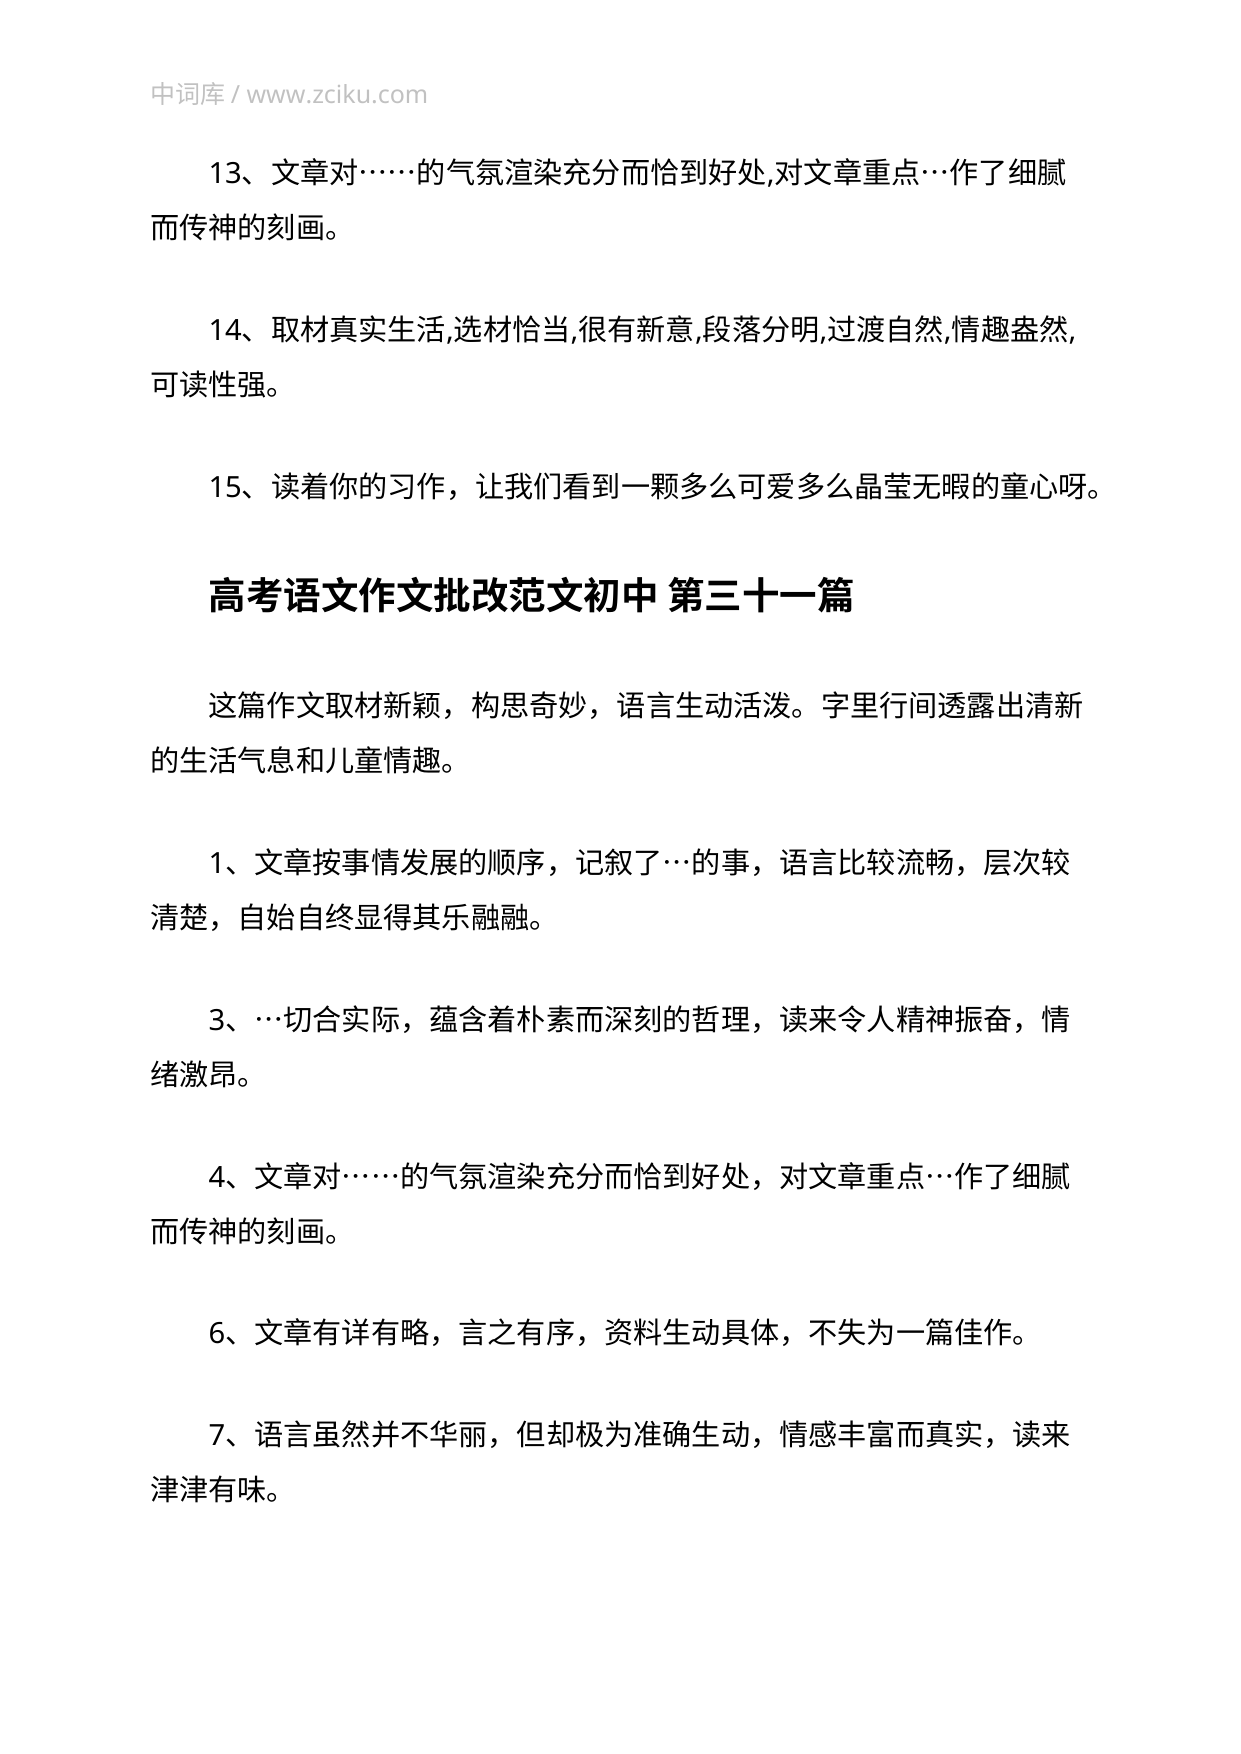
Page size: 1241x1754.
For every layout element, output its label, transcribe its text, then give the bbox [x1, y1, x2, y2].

text 14、取材真实生活,选材恰当,很有新意,段落分明,过渡自然,情趣盎然,可读性强。 [150, 307, 1090, 404]
text 4、文章对……的气氛渲染充分而恰到好处，对文章重点…作了细腻而传神的刻画。 [150, 1153, 1090, 1250]
text 3、…切合实际，蕴含着朴素而深刻的哲理，读来令人精神振奋，情绪激昂。 [150, 996, 1090, 1094]
text 15、读着你的习作，让我们看到一颗多么可爱多么晶莹无暇的童心呀。 [150, 463, 1090, 506]
text 高考语文作文批改范文初中 第三十一篇 [150, 566, 1090, 620]
text 13、文章对……的气氛渲染充分而恰到好处,对文章重点…作了细腻而传神的刻画。 [150, 150, 1090, 247]
text 6、文章有详有略，言之有序，资料生动具体，不失为一篇佳作。 [150, 1310, 1090, 1352]
text 这篇作文取材新颖，构思奇妙，语言生动活泼。字里行间透露出清新的生活气息和儿童情趣。 [150, 683, 1090, 780]
text 7、语言虽然并不华丽，但却极为准确生动，情感丰富而真实，读来津津有味。 [150, 1412, 1090, 1509]
text 1、文章按事情发展的顺序，记叙了…的事，语言比较流畅，层次较清楚，自始自终显得其乐融融。 [150, 839, 1090, 937]
